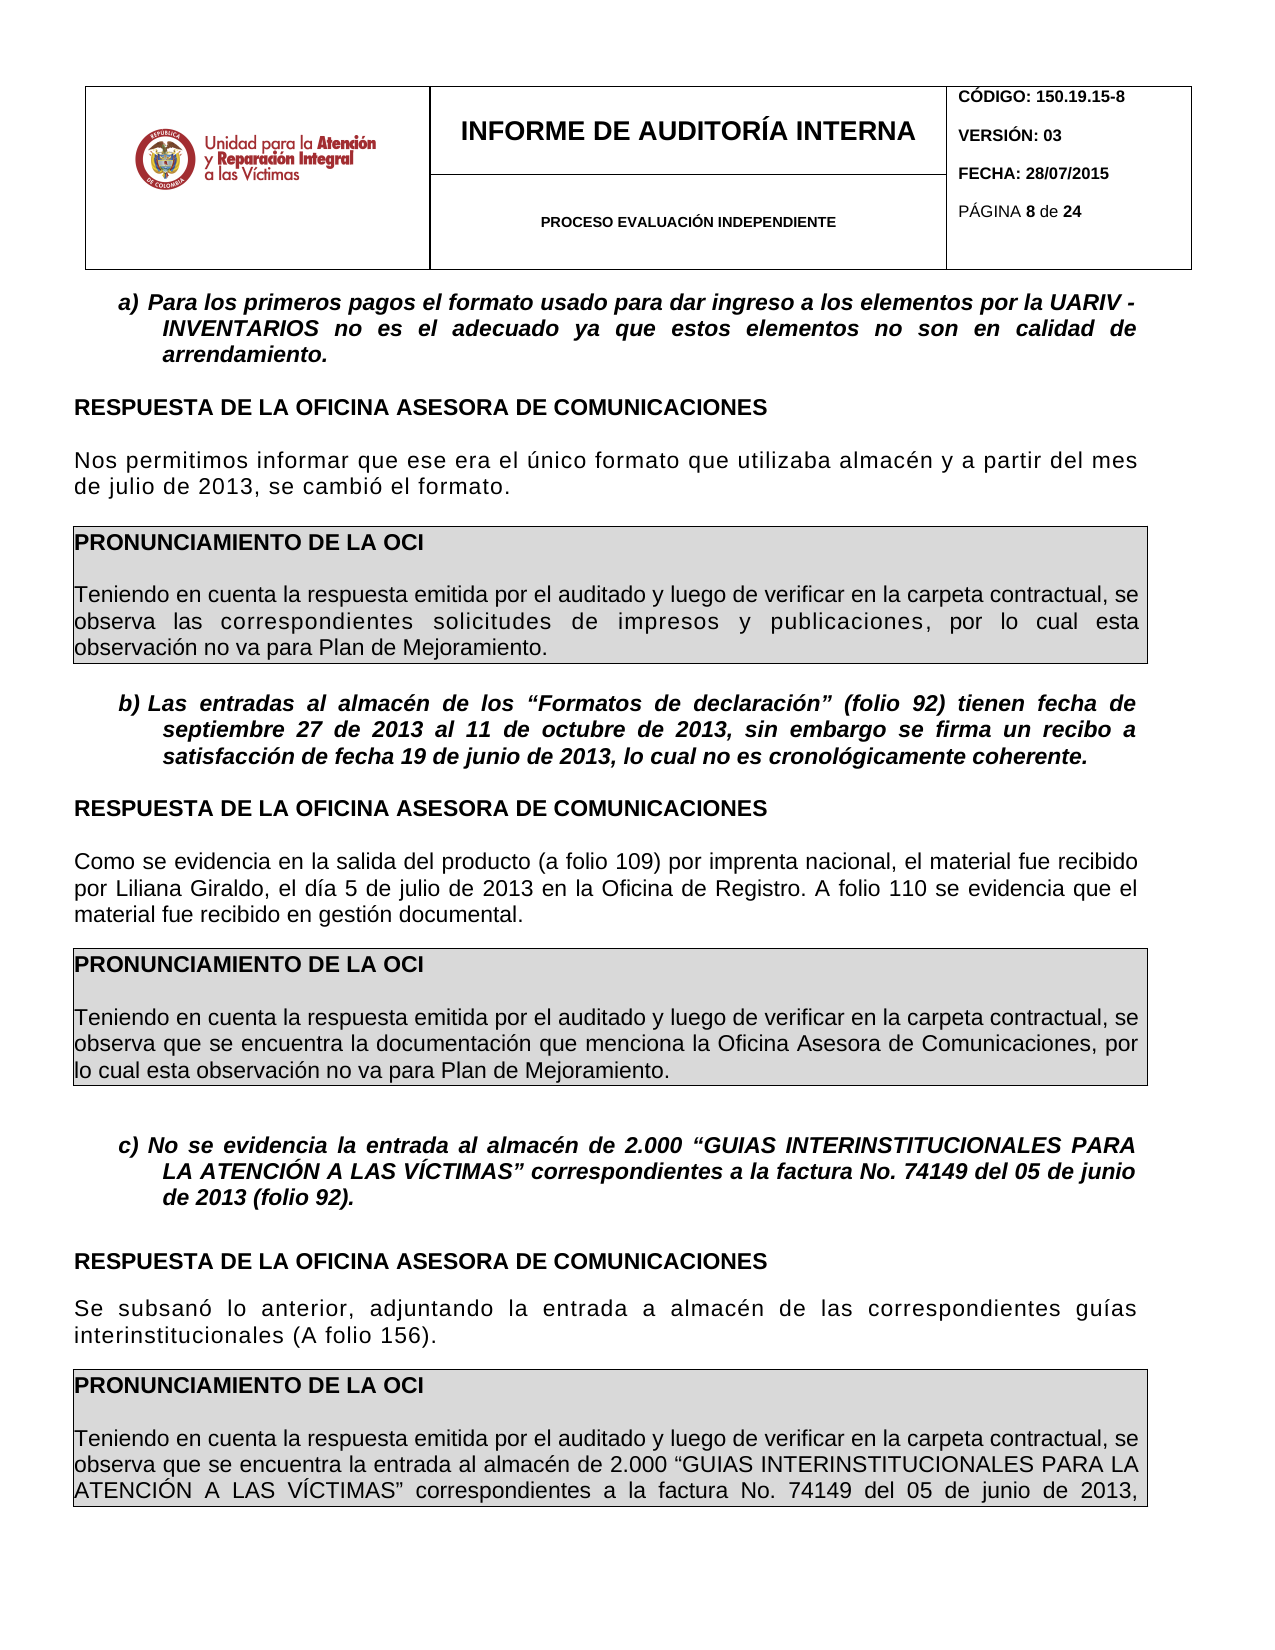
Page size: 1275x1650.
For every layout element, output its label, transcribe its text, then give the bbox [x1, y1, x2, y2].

list No se evidencia la entrada al almacén de 2.000 “GUIAS INTERINSTITUCIONALES PARA LA ATENCIÓN A LAS VÍCTIMAS” correspondientes a la factura No. 74149 del 05 de junio de 2013 (folio 92). [118, 1132, 1139, 1211]
list PRONUNCIAMIENTO DE LA OCI [74, 949, 1147, 974]
list PRONUNCIAMIENTO DE LA OCI [74, 527, 1147, 552]
text Se subsanó lo anterior, adjuntando la entrada a almacén de las correspondientes guías interinstitucionales (A folio 156). [74, 1295, 1139, 1348]
text RESPUESTA DE LA OFICINA ASESORA DE COMUNICACIONES [74, 1248, 1139, 1274]
list Nos permitimos informar que ese era el único formato que utilizaba almacén y a partir del mes de julio de 2013, se cambió el formato. [74, 447, 1139, 499]
list PRONUNCIAMIENTO DE LA OCI [74, 1370, 1147, 1395]
list RESPUESTA DE LA OFICINA ASESORA DE COMUNICACIONES [74, 394, 1139, 420]
picture [117, 117, 399, 200]
text Como se evidencia en la salida del producto (a folio 109) por imprenta nacional, el material fue recibido por Liliana Giraldo, el día 5 de julio de 2013 en la Oficina de Registro. A folio 110 se evidencia que el material fue recibido en gestión documental. [74, 848, 1139, 927]
list Para los primeros pagos el formato usado para dar ingreso a los elementos por la UARIV - INVENTARIOS no es el adecuado ya que estos elementos no son en calidad de arrendamiento. [118, 288, 1139, 367]
list Las entradas al almacén de los “Formatos de declaración” (folio 92) tienen fecha de septiembre 27 de 2013 al 11 de octubre de 2013, sin embargo se firma un recibo a satisfacción de fecha 19 de junio de 2013, lo cual no es cronológicamente coherente. [118, 690, 1139, 769]
list Teniendo en cuenta la respuesta emitida por el auditado y luego de verificar en la carpeta contractual, se observa las correspondientes solicitudes de impresos y publicaciones, por lo cual esta observación no va para Plan de Mejoramiento. [74, 578, 1147, 663]
list Teniendo en cuenta la respuesta emitida por el auditado y luego de verificar en la carpeta contractual, se observa que se encuentra la documentación que menciona la Oficina Asesora de Comunicaciones, por lo cual esta observación no va para Plan de Mejoramiento. [74, 1001, 1147, 1085]
list RESPUESTA DE LA OFICINA ASESORA DE COMUNICACIONES [74, 795, 1139, 822]
